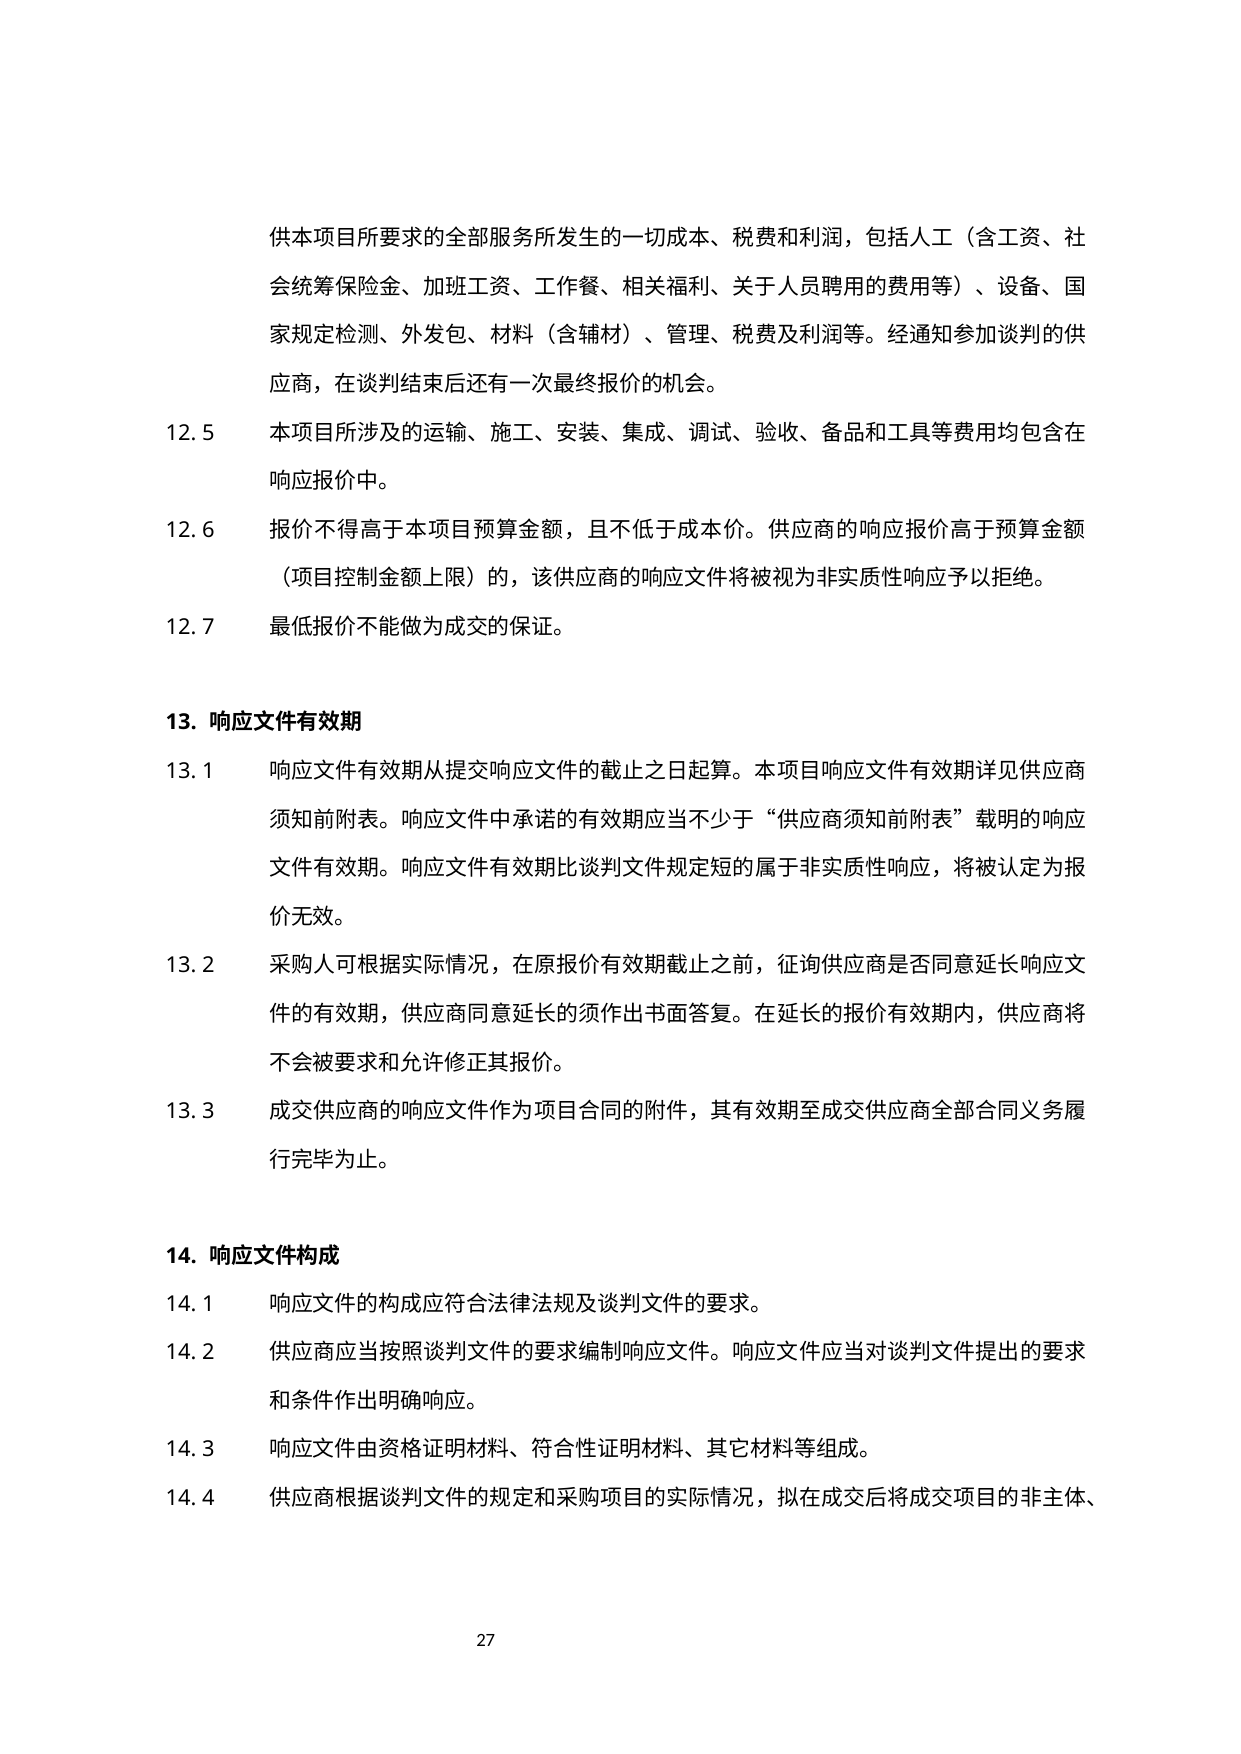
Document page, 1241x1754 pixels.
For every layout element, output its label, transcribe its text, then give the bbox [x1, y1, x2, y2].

list 采购人可根据实际情况，在原报价有效期截止之前，征询供应商是否同意延长响应文件的有效期，供应商同意延长的须作出书面答复。在延长的报价有效期内，供应商将不会被要求和允许修正其报价。 [165, 947, 1087, 1077]
list 成交供应商的响应文件作为项目合同的附件，其有效期至成交供应商全部合同义务履行完毕为止。 [165, 1093, 1087, 1174]
list 本项目所涉及的运输、施工、安装、集成、调试、验收、备品和工具等费用均包含在响应报价中。 [165, 414, 1087, 495]
list 响应文件有效期 [165, 704, 1087, 737]
list 响应文件构成 [165, 1237, 1087, 1270]
list 供应商应当按照谈判文件的要求编制响应文件。响应文件应当对谈判文件提出的要求和条件作出明确响应。 [165, 1334, 1087, 1415]
list 响应文件有效期从提交响应文件的截止之日起算。本项目响应文件有效期详见供应商须知前附表。响应文件中承诺的有效期应当不少于“供应商须知前附表”载明的响应文件有效期。响应文件有效期比谈判文件规定短的属于非实质性响应，将被认定为报价无效。 [165, 752, 1087, 931]
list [165, 1479, 1087, 1512]
list 响应文件由资格证明材料、符合性证明材料、其它材料等组成。 [165, 1431, 1087, 1463]
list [165, 219, 1087, 398]
list 响应文件的构成应符合法律法规及谈判文件的要求。 [165, 1286, 1087, 1318]
list 报价不得高于本项目预算金额，且不低于成本价。供应商的响应报价高于预算金额（项目控制金额上限）的，该供应商的响应文件将被视为非实质性响应予以拒绝。 [165, 511, 1087, 592]
list 最低报价不能做为成交的保证。 [165, 608, 1087, 641]
